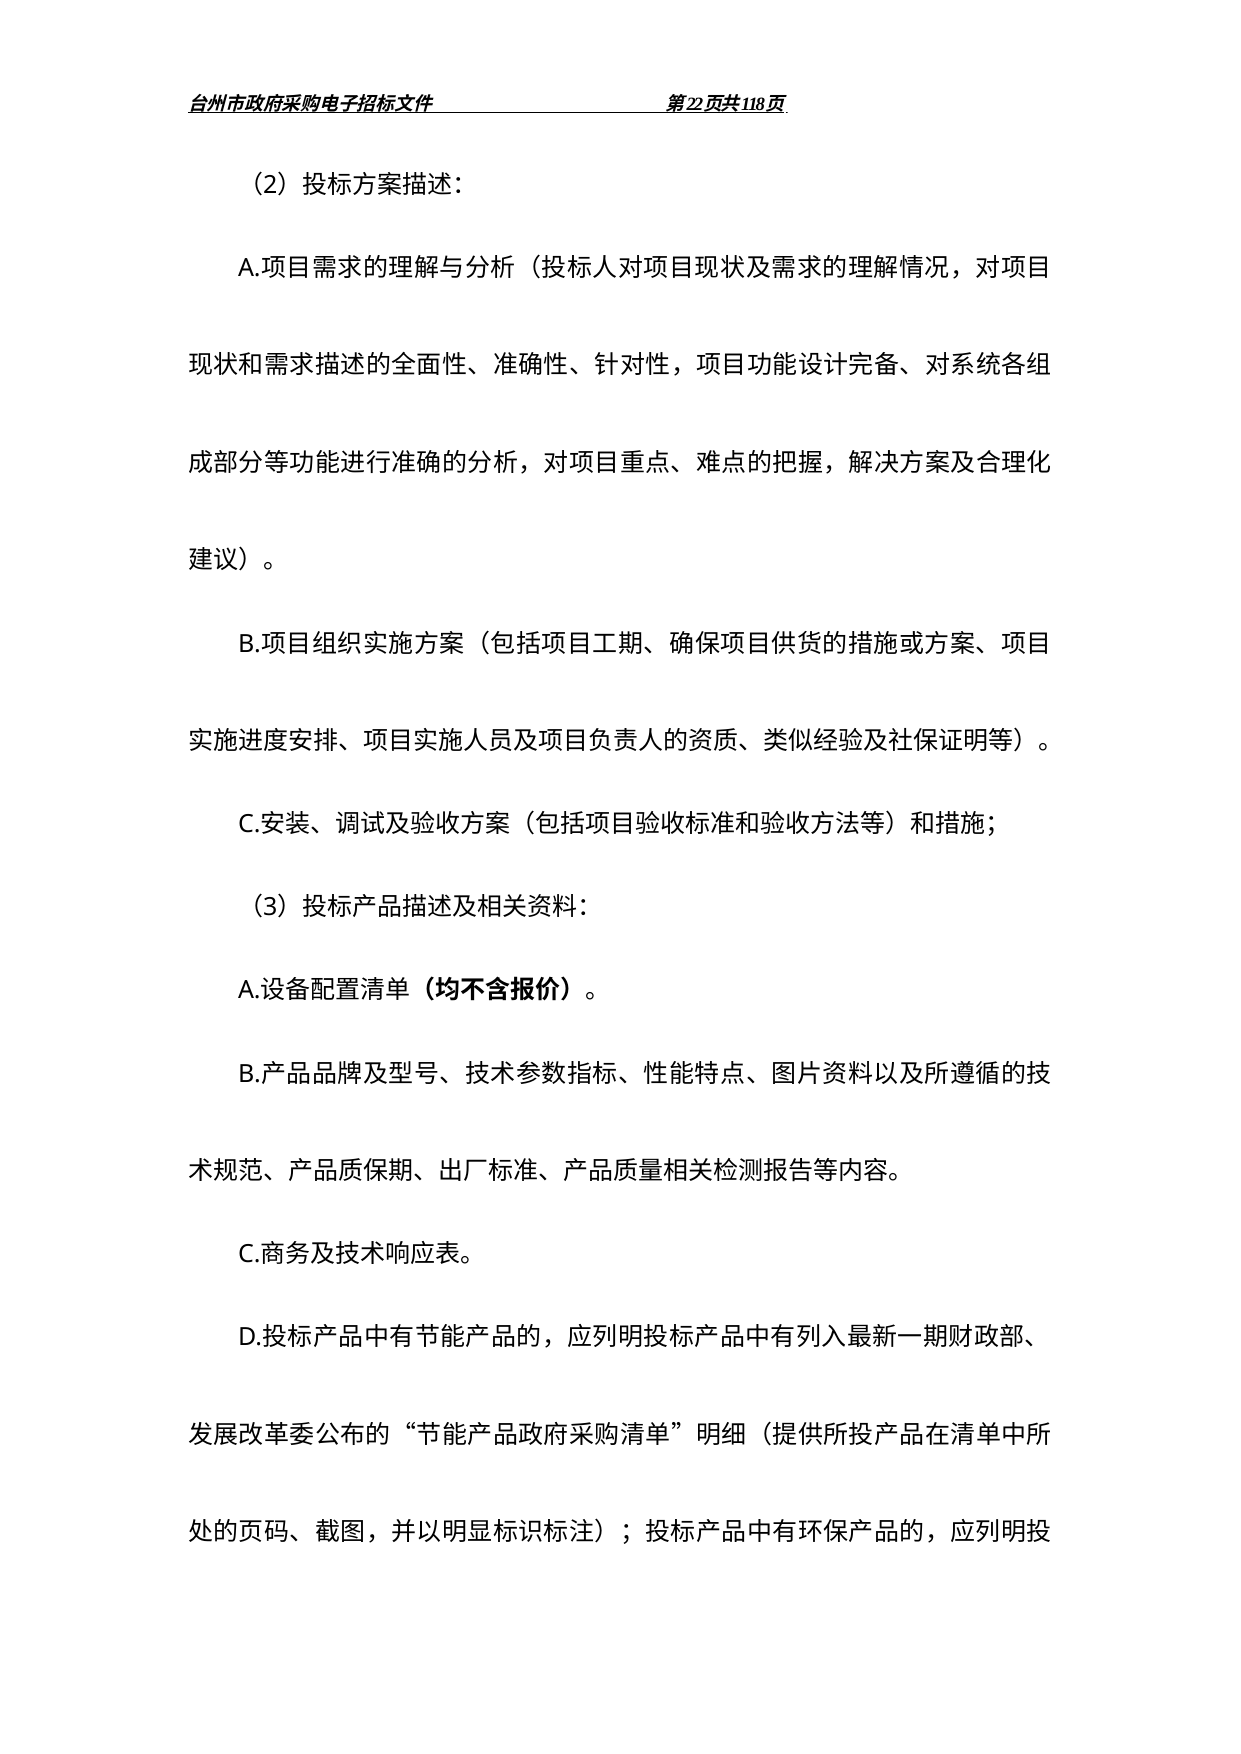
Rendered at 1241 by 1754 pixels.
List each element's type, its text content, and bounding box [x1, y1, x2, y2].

text B.项目组织实施方案（包括项目工期、确保项目供货的措施或方案、项目实施进度安排、项目实施人员及项目负责人的资质、类似经验及社保证明等）。 [188, 609, 1052, 771]
text C.安装、调试及验收方案（包括项目验收标准和验收方法等）和措施； [188, 789, 1052, 854]
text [188, 1302, 1052, 1562]
text A.项目需求的理解与分析（投标人对项目现状及需求的理解情况，对项目现状和需求描述的全面性、准确性、针对性，项目功能设计完备、对系统各组成部分等功能进行准确的分析，对项目重点、难点的把握，解决方案及合理化建议）。 [188, 233, 1052, 591]
text （2）投标方案描述： [188, 150, 1052, 215]
text A.设备配置清单（均不含报价）。 [188, 956, 1052, 1021]
text （3）投标产品描述及相关资料： [188, 872, 1052, 937]
text B.产品品牌及型号、技术参数指标、性能特点、图片资料以及所遵循的技术规范、产品质保期、出厂标准、产品质量相关检测报告等内容。 [188, 1039, 1052, 1201]
text C.商务及技术响应表。 [188, 1219, 1052, 1284]
